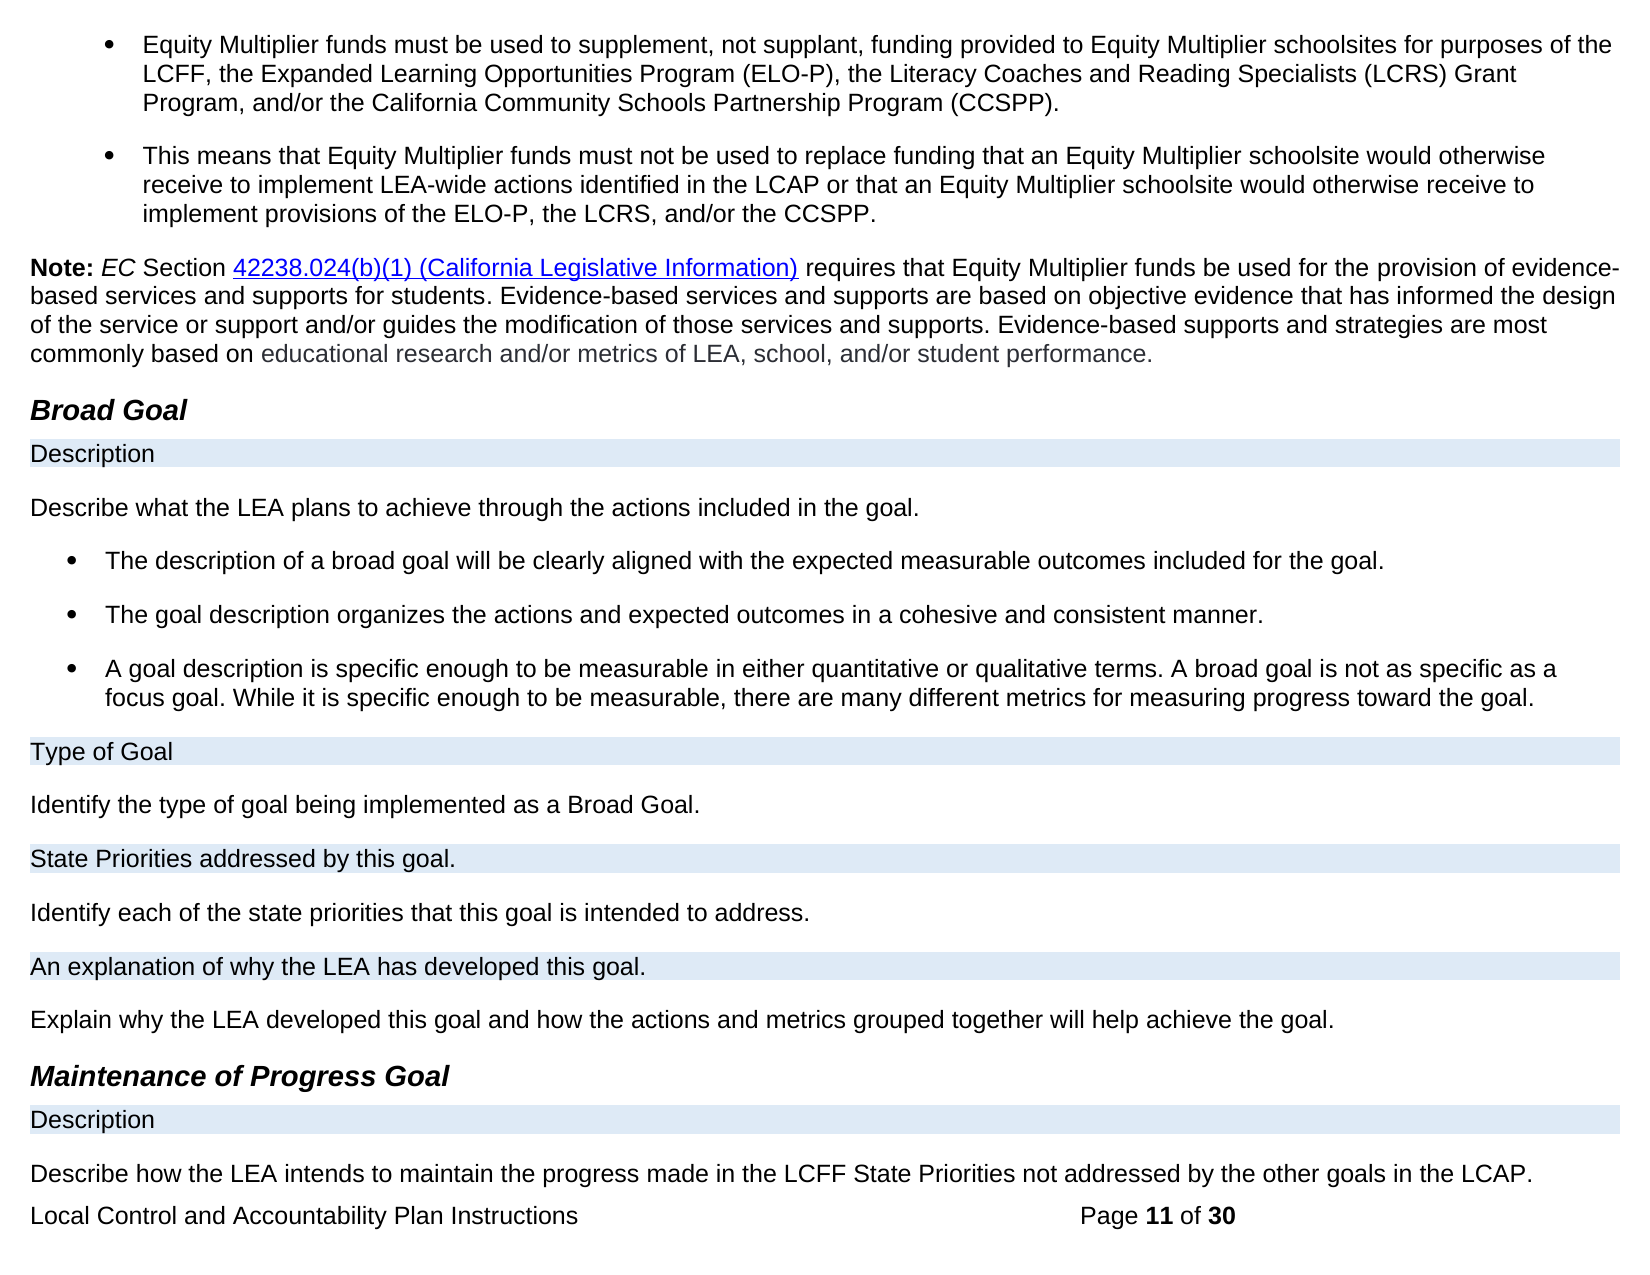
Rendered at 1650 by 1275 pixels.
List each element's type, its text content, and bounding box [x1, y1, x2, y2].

text Description [30, 439, 1620, 467]
list This means that Equity Multiplier funds must not be used to replace funding that an Equity Multiplier schoolsite would otherwise receive to implement LEA-wide actions identified in the LCAP or that an Equity Multiplier schoolsite would otherwise receive to implement provisions of the ELO-P, the LCRS, and/or the CCSPP. [105, 141, 1620, 228]
text Identify the type of goal being implemented as a Broad Goal. [30, 790, 1620, 819]
text An explanation of why the LEA has developed this goal. [30, 952, 1620, 980]
text Note: EC Section 42238.024(b)(1) (California Legislative Information) requires that Equity Multiplier funds be used for the provision of evidence-based services and supports for students. Evidence-based services and supports are based on objective evidence that has informed the design of the service or support and/or guides the modification of those services and supports. Evidence-based supports and strategies are most commonly based on educational research and/or metrics of LEA, school, and/or student performance. [30, 253, 1620, 368]
subtitle Maintenance of Progress Goal [30, 1059, 1620, 1093]
list A goal description is specific enough to be measurable in either quantitative or qualitative terms. A broad goal is not as specific as a focus goal. While it is specific enough to be measurable, there are many different metrics for measuring progress toward the goal. [67, 654, 1620, 712]
text Description [30, 1105, 1620, 1134]
text Identify each of the state priorities that this goal is intended to address. [30, 898, 1620, 927]
list The goal description organizes the actions and expected outcomes in a cohesive and consistent manner. [67, 600, 1620, 629]
list The description of a broad goal will be clearly aligned with the expected measurable outcomes included for the goal. [67, 546, 1620, 575]
text Describe how the LEA intends to maintain the progress made in the LCFF State Priorities not addressed by the other goals in the LCAP. [30, 1159, 1620, 1188]
list Equity Multiplier funds must be used to supplement, not supplant, funding provided to Equity Multiplier schoolsites for purposes of the LCFF, the Expanded Learning Opportunities Program (ELO-P), the Literacy Coaches and Reading Specialists (LCRS) Grant Program, and/or the California Community Schools Partnership Program (CCSPP). [105, 30, 1620, 116]
text Describe what the LEA plans to achieve through the actions included in the goal. [30, 492, 1620, 521]
text Explain why the LEA developed this goal and how the actions and metrics grouped together will help achieve the goal. [30, 1005, 1620, 1034]
text Type of Goal [30, 737, 1620, 765]
subtitle Broad Goal [30, 393, 1620, 426]
text State Priorities addressed by this goal. [30, 844, 1620, 873]
